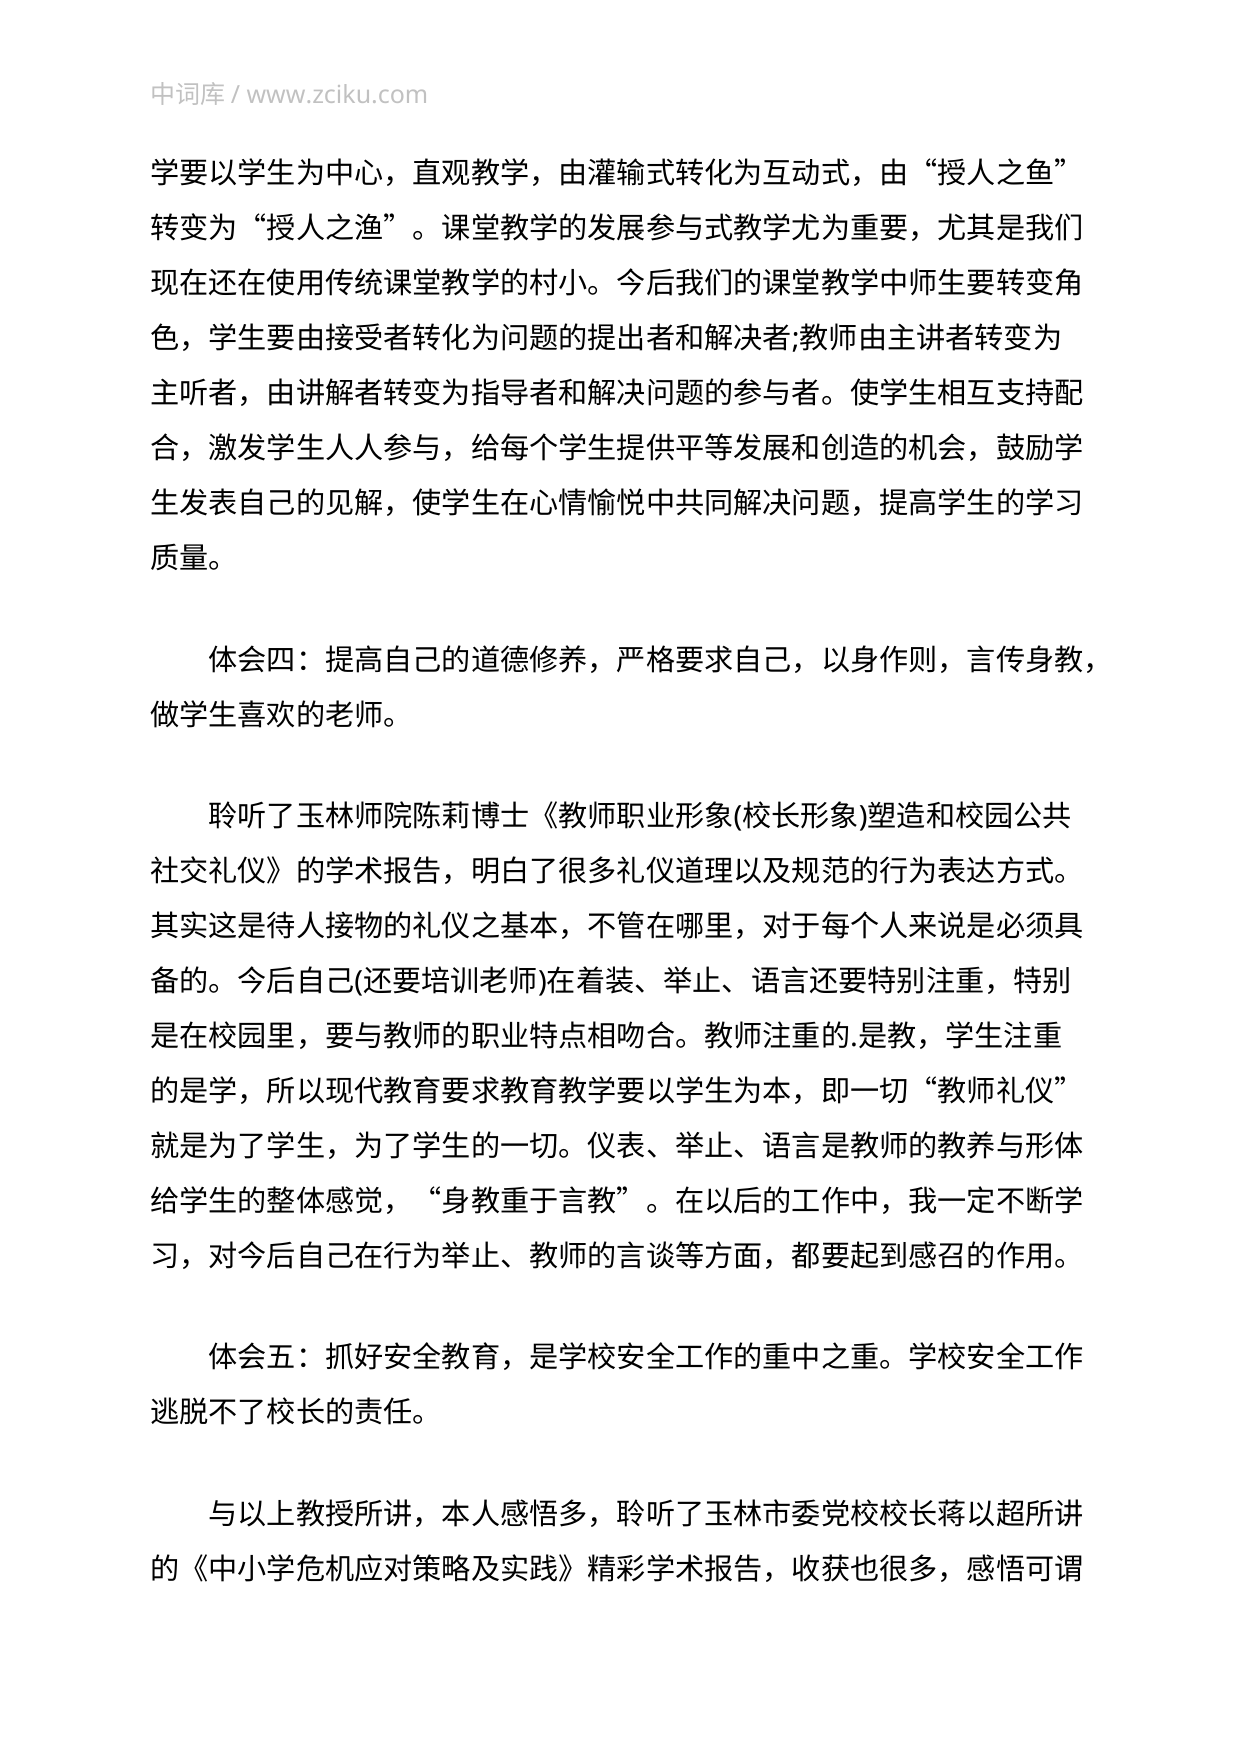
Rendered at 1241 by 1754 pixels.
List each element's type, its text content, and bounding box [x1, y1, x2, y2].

text 聆听了玉林师院陈莉博士《教师职业形象(校长形象)塑造和校园公共社交礼仪》的学术报告，明白了很多礼仪道理以及规范的行为表达方式。其实这是待人接物的礼仪之基本，不管在哪里，对于每个人来说是必须具备的。今后自己(还要培训老师)在着装、举止、语言还要特别注重，特别是在校园里，要与教师的职业特点相吻合。教师注重的.是教，学生注重的是学，所以现代教育要求教育教学要以学生为本，即一切“教师礼仪”就是为了学生，为了学生的一切。仪表、举止、语言是教师的教养与形体给学生的整体感觉，“身教重于言教”。在以后的工作中，我一定不断学习，对今后自己在行为举止、教师的言谈等方面，都要起到感召的作用。 [150, 793, 1090, 1274]
text 体会四：提高自己的道德修养，严格要求自己，以身作则，言传身教，做学生喜欢的老师。 [150, 636, 1090, 733]
text 体会五：抓好安全教育，是学校安全工作的重中之重。学校安全工作逃脱不了校长的责任。 [150, 1334, 1090, 1431]
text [150, 1491, 1090, 1588]
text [150, 150, 1090, 577]
